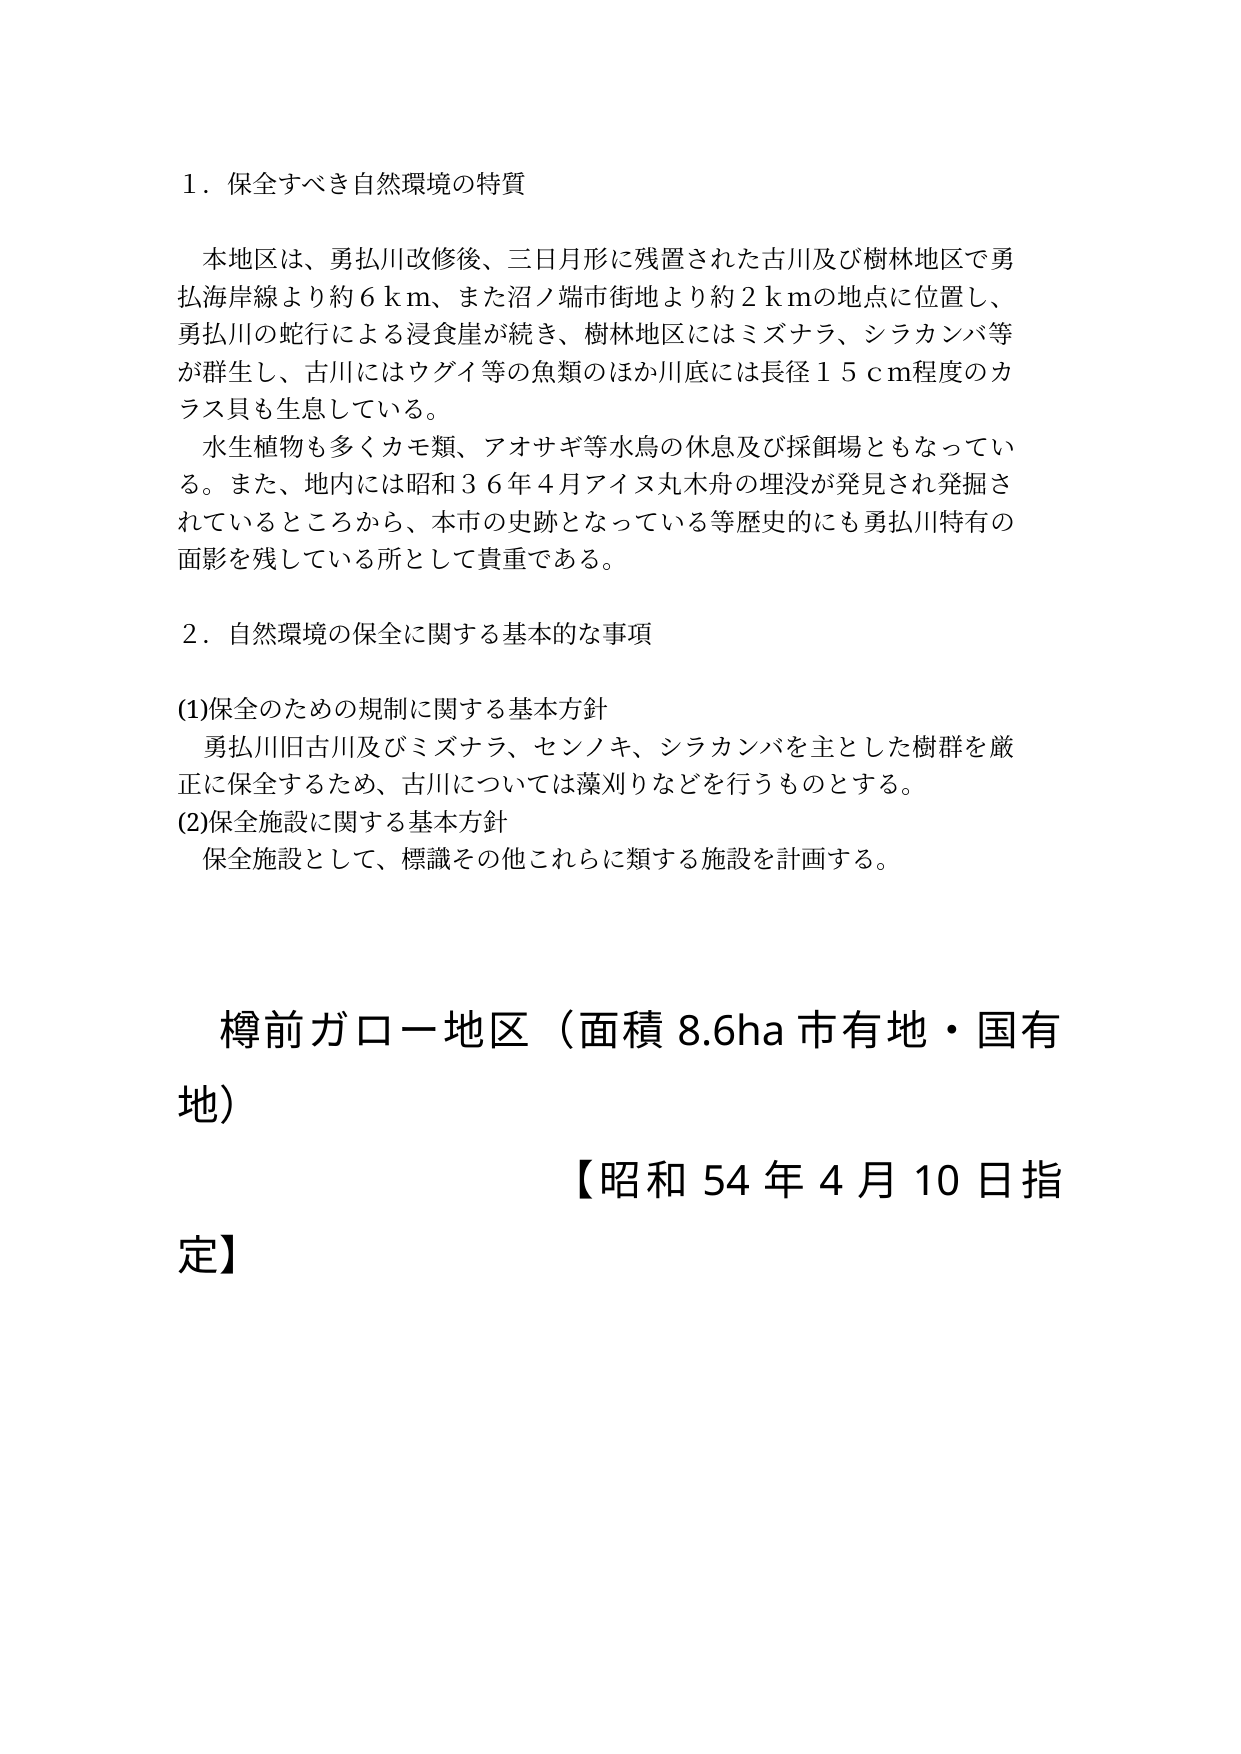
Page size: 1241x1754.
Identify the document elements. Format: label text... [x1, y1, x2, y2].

text (1)保全のための規制に関する基本方針 [177, 689, 1016, 727]
text 樽前ガロー地区（面積8.6ha市有地・国有地） [177, 989, 1063, 1139]
list 保全すべき自然環境の特質 [177, 164, 1016, 202]
list 自然環境の保全に関する基本的な事項 [177, 614, 1016, 652]
text 【昭和54年4月10日指定】 [177, 1139, 1063, 1289]
text 勇払川旧古川及びミズナラ、センノキ、シラカンバを主とした樹群を厳正に保全するため、古川については藻刈りなどを行うものとする。 [177, 727, 1016, 802]
text (2)保全施設に関する基本方針 [177, 802, 1016, 839]
text 本地区は、勇払川改修後、三日月形に残置された古川及び樹林地区で勇払海岸線より約６ｋｍ、また沼ノ端市街地より約２ｋｍの地点に位置し、勇払川の蛇行による浸食崖が続き、樹林地区にはミズナラ、シラカンバ等が群生し、古川にはウグイ等の魚類のほか川底には長径１５ｃｍ程度のカラス貝も生息している。 [177, 239, 1016, 427]
text 水生植物も多くカモ類、アオサギ等水鳥の休息及び採餌場ともなっている。また、地内には昭和３６年４月アイヌ丸木舟の埋没が発見され発掘されているところから、本市の史跡となっている等歴史的にも勇払川特有の面影を残している所として貴重である。 [177, 427, 1016, 577]
text 保全施設として、標識その他これらに類する施設を計画する。 [177, 839, 1016, 877]
